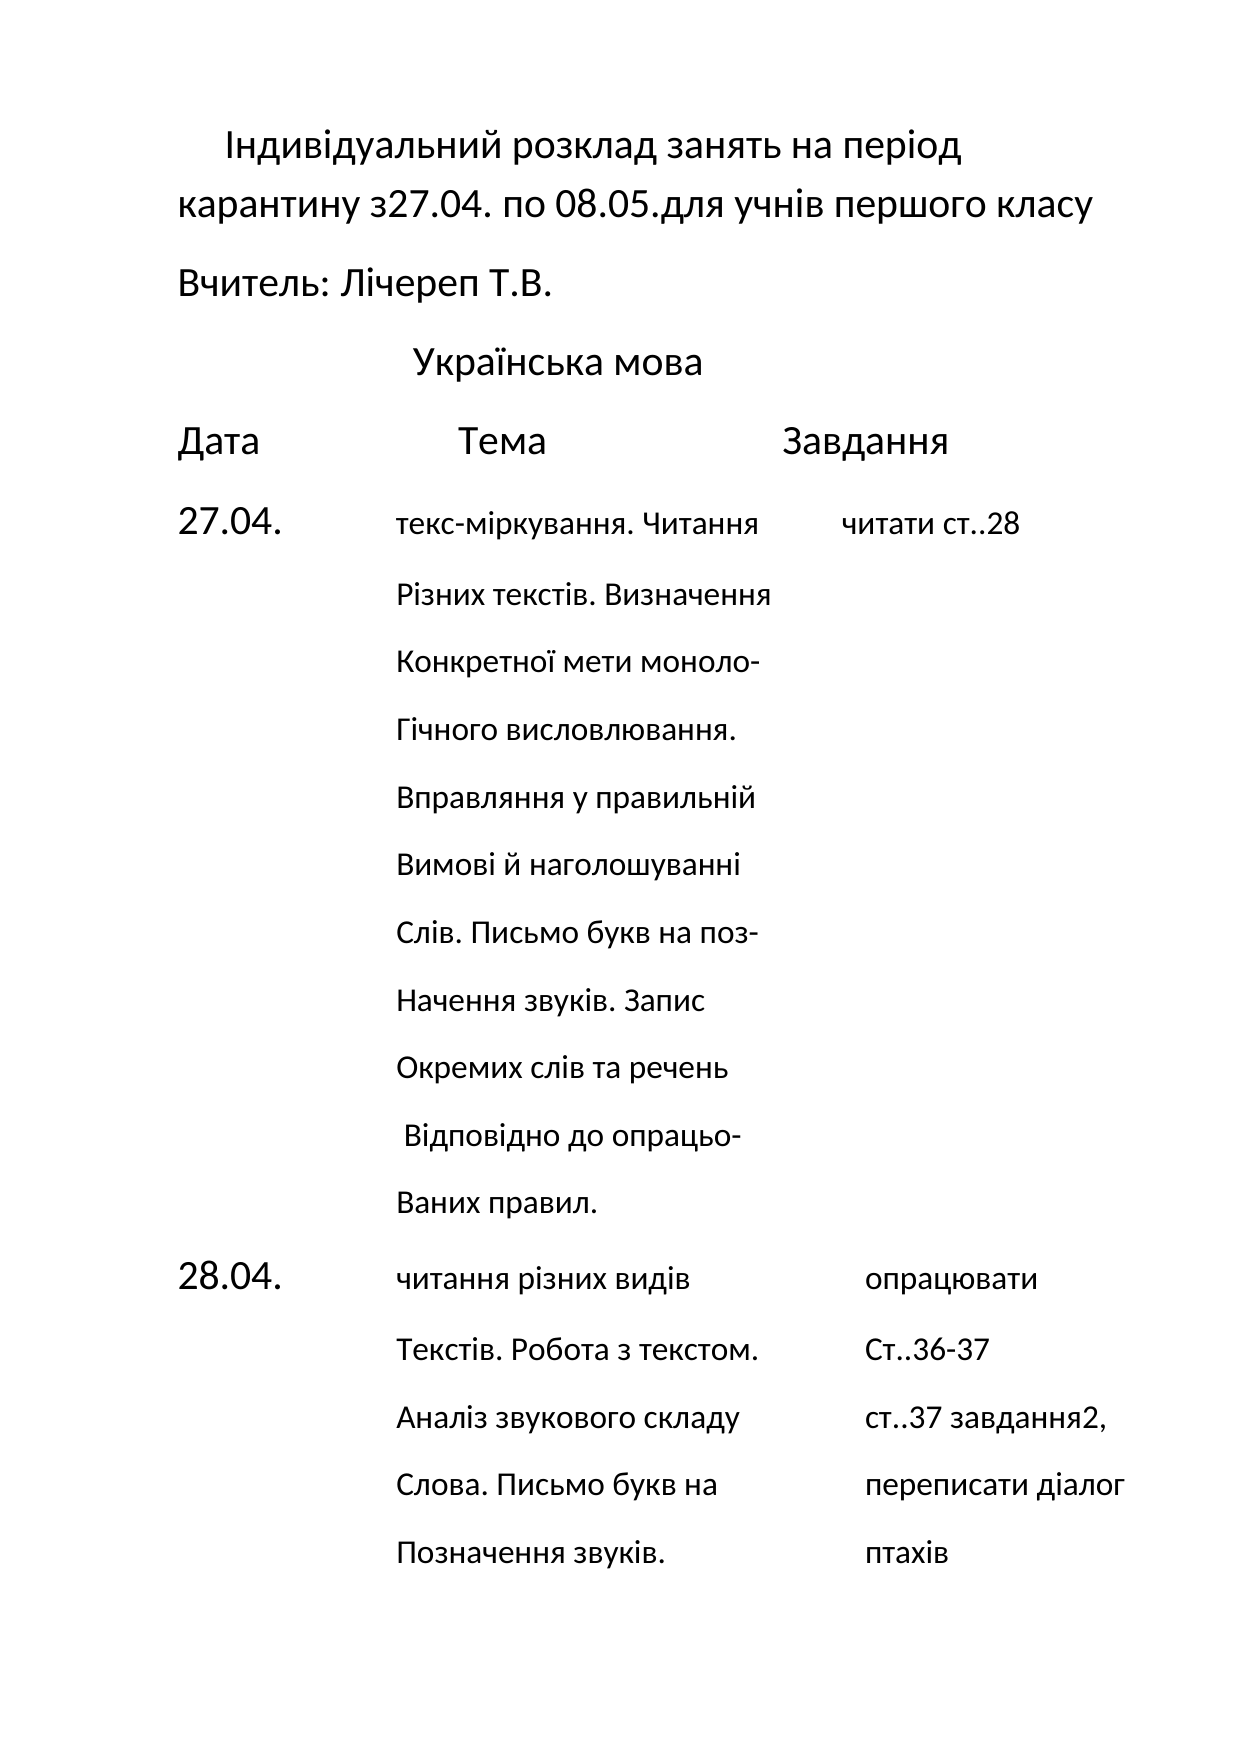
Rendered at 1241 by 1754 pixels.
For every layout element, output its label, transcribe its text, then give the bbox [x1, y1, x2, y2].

text Позначення звуків. птахів [177, 1531, 1152, 1572]
text Індивідуальний розклад занять на період карантину з27.04. по 08.05.для учнів першого класу [177, 118, 1152, 227]
text Відповідно до опрацьо- [177, 1114, 1152, 1154]
text Українська мова [177, 335, 1152, 386]
text Різних текстів. Визначення [177, 573, 1152, 614]
text Дата Тема Завдання [177, 414, 1152, 465]
text Гічного висловлювання. [177, 708, 1152, 749]
text Аналіз звукового складу ст..37 завдання2, [177, 1396, 1152, 1437]
text Вимові й наголошуванні [177, 843, 1152, 884]
text Слів. Письмо букв на поз- [177, 911, 1152, 952]
text 27.04. текс-міркування. Читання читати ст..28 [177, 494, 1152, 544]
text Вчитель: Лічереп Т.В. [177, 256, 1152, 307]
text Слова. Письмо букв на переписати діалог [177, 1463, 1152, 1504]
text Конкретної мети моноло- [177, 641, 1152, 681]
text 28.04. читання різних видів опрацювати [177, 1249, 1152, 1300]
text Текстів. Робота з текстом. Ст..36-37 [177, 1328, 1152, 1369]
text Вправляння у правильній [177, 776, 1152, 816]
text Начення звуків. Запис [177, 978, 1152, 1019]
text Ваних правил. [177, 1181, 1152, 1222]
text Окремих слів та речень [177, 1046, 1152, 1087]
